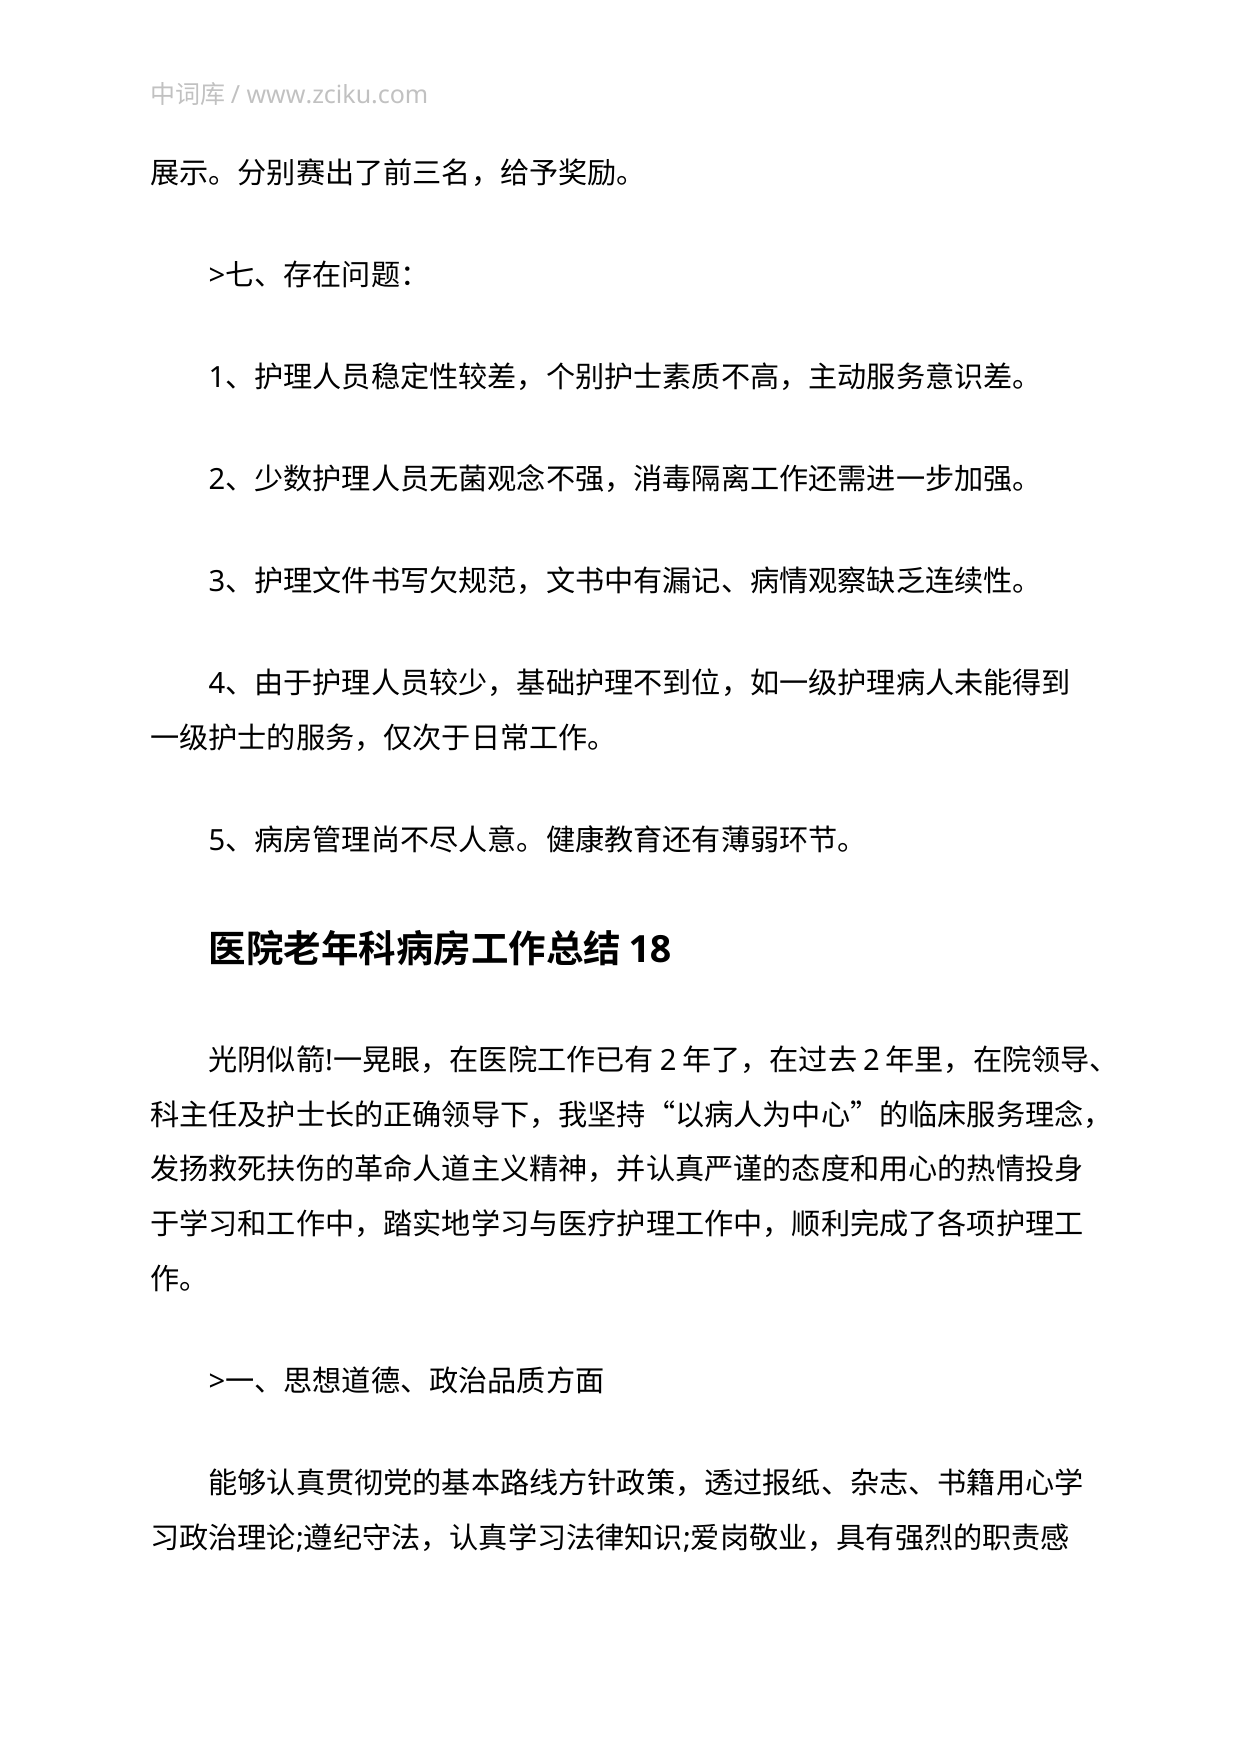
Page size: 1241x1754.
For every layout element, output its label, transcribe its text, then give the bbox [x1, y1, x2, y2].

text >一、思想道德、政治品质方面 [150, 1357, 1090, 1400]
text >七、存在问题： [150, 252, 1090, 294]
text 5、病房管理尚不尽人意。健康教育还有薄弱环节。 [150, 816, 1090, 859]
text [150, 150, 1090, 192]
text 3、护理文件书写欠规范，文书中有漏记、病情观察缺乏连续性。 [150, 558, 1090, 600]
text 光阴似箭!一晃眼，在医院工作已有2年了，在过去2年里，在院领导、科主任及护士长的正确领导下，我坚持“以病人为中心”的临床服务理念，发扬救死扶伤的革命人道主义精神，并认真严谨的态度和用心的热情投身于学习和工作中，踏实地学习与医疗护理工作中，顺利完成了各项护理工作。 [150, 1036, 1090, 1298]
text 1、护理人员稳定性较差，个别护士素质不高，主动服务意识差。 [150, 354, 1090, 396]
text 2、少数护理人员无菌观念不强，消毒隔离工作还需进一步加强。 [150, 456, 1090, 498]
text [150, 1459, 1090, 1557]
text 4、由于护理人员较少，基础护理不到位，如一级护理病人未能得到一级护士的服务，仅次于日常工作。 [150, 660, 1090, 757]
text 医院老年科病房工作总结18 [150, 918, 1090, 973]
